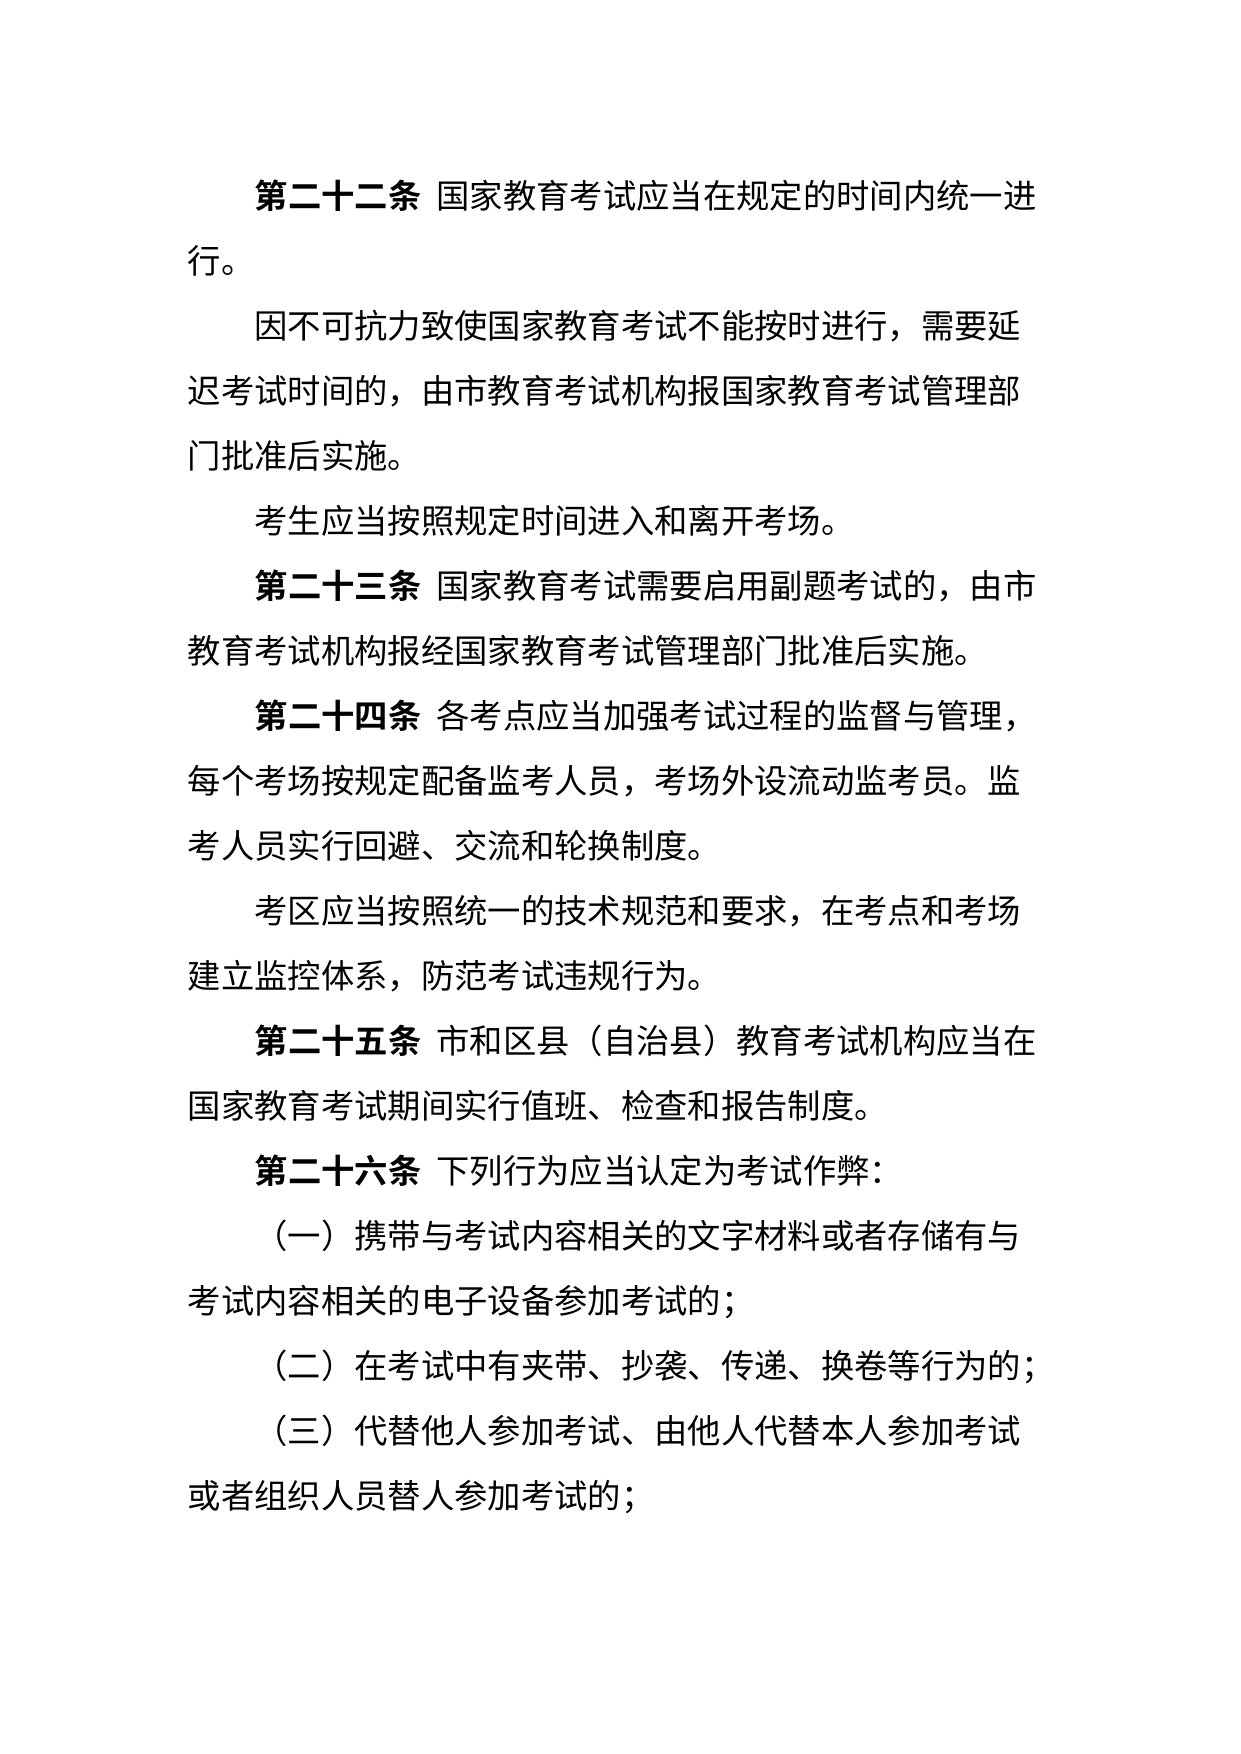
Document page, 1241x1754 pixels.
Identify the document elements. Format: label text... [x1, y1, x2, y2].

text 第二十四条 各考点应当加强考试过程的监督与管理，每个考场按规定配备监考人员，考场外设流动监考员。监考人员实行回避、交流和轮换制度。 [187, 682, 1053, 877]
text 考区应当按照统一的技术规范和要求，在考点和考场建立监控体系，防范考试违规行为。 [187, 877, 1053, 1007]
text 考生应当按照规定时间进入和离开考场。 [187, 487, 1053, 552]
text 第二十二条 国家教育考试应当在规定的时间内统一进行。 [187, 162, 1053, 292]
text （一）携带与考试内容相关的文字材料或者存储有与考试内容相关的电子设备参加考试的； [187, 1202, 1053, 1332]
text 第二十三条 国家教育考试需要启用副题考试的，由市教育考试机构报经国家教育考试管理部门批准后实施。 [187, 552, 1053, 682]
text （二）在考试中有夹带、抄袭、传递、换卷等行为的； [187, 1332, 1053, 1397]
text 第二十五条 市和区县（自治县）教育考试机构应当在国家教育考试期间实行值班、检查和报告制度。 [187, 1007, 1053, 1137]
text 因不可抗力致使国家教育考试不能按时进行，需要延迟考试时间的，由市教育考试机构报国家教育考试管理部门批准后实施。 [187, 292, 1053, 487]
text （三）代替他人参加考试、由他人代替本人参加考试或者组织人员替人参加考试的； [187, 1397, 1053, 1527]
text 第二十六条 下列行为应当认定为考试作弊： [187, 1137, 1053, 1202]
